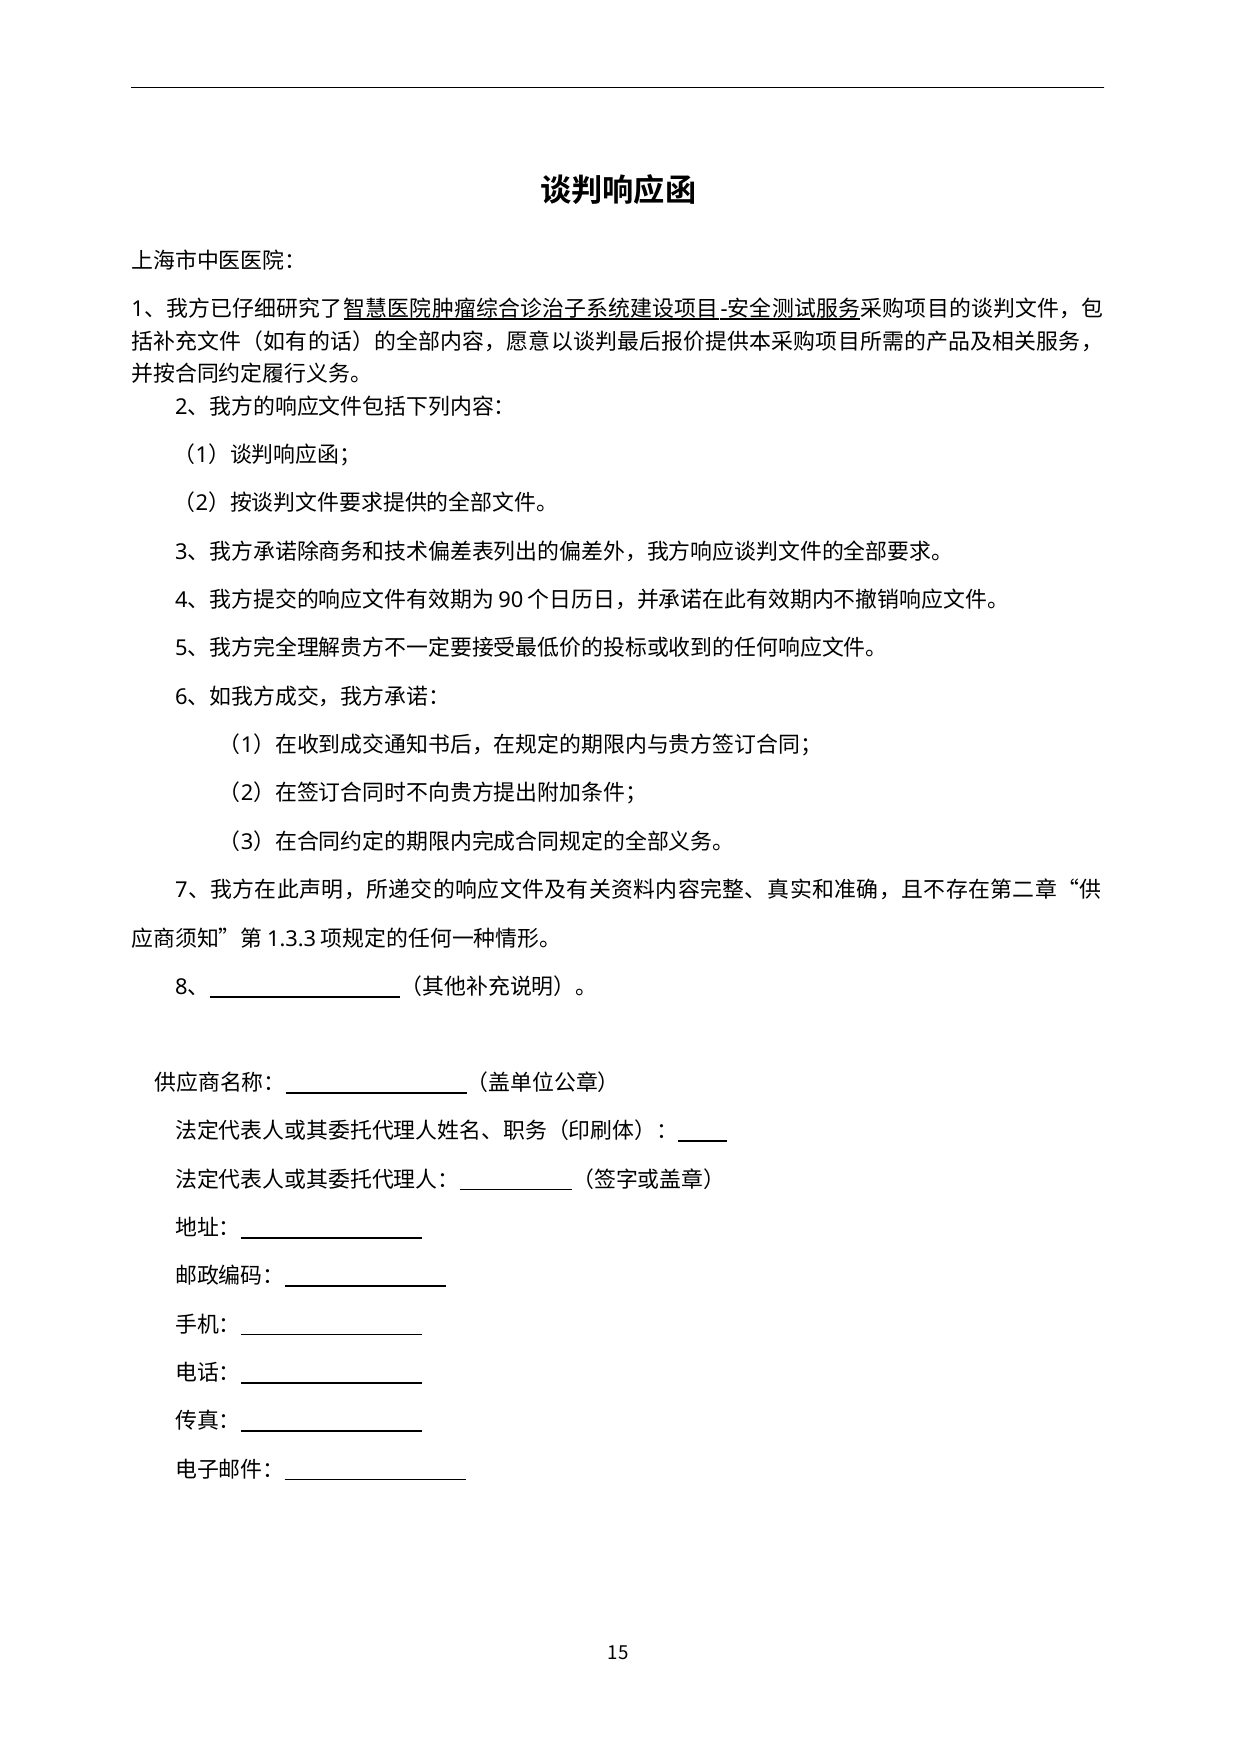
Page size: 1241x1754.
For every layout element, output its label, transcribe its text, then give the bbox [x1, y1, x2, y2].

text （2）在签订合同时不向贵方提出附加条件； [219, 775, 1104, 807]
text 8、 （其他补充说明）。 [131, 969, 1104, 1001]
text 4、我方提交的响应文件有效期为90个日历日，并承诺在此有效期内不撤销响应文件。 [131, 582, 1104, 614]
text 手机： [131, 1306, 1104, 1339]
text 6、如我方成交，我方承诺： [131, 678, 1104, 711]
text 7、我方在此声明，所递交的响应文件及有关资料内容完整、真实和准确，且不存在第二章“供应商须知”第1.3.3项规定的任何一种情形。 [131, 872, 1104, 953]
text 法定代表人或其委托代理人： （签字或盖章） [131, 1161, 1104, 1194]
text （1）在收到成交通知书后，在规定的期限内与贵方签订合同； [219, 727, 1104, 759]
text 5、我方完全理解贵方不一定要接受最低价的投标或收到的任何响应文件。 [131, 630, 1104, 662]
text 上海市中医医院： [131, 242, 1104, 275]
text 电子邮件： [131, 1451, 1104, 1484]
text 法定代表人或其委托代理人姓名、职务（印刷体）： [131, 1113, 1104, 1145]
text 谈判响应函 [131, 155, 1104, 220]
text 邮政编码： [131, 1258, 1104, 1290]
text 供应商名称： （盖单位公章） [131, 1064, 1104, 1097]
text 传真： [131, 1403, 1104, 1435]
text 1、我方已仔细研究了智慧医院肿瘤综合诊治子系统建设项目-安全测试服务采购项目的谈判文件，包括补充文件（如有的话）的全部内容，愿意以谈判最后报价提供本采购项目所需的产品及相关服务，并按合同约定履行义务。 [131, 291, 1104, 388]
text 3、我方承诺除商务和技术偏差表列出的偏差外，我方响应谈判文件的全部要求。 [131, 533, 1104, 566]
text 电话： [131, 1354, 1104, 1387]
text （2）按谈判文件要求提供的全部文件。 [131, 485, 1104, 517]
text （3）在合同约定的期限内完成合同规定的全部义务。 [219, 823, 1104, 856]
text （1）谈判响应函； [131, 437, 1104, 469]
text 地址： [131, 1209, 1104, 1242]
text 2、我方的响应文件包括下列内容： [131, 388, 1104, 421]
